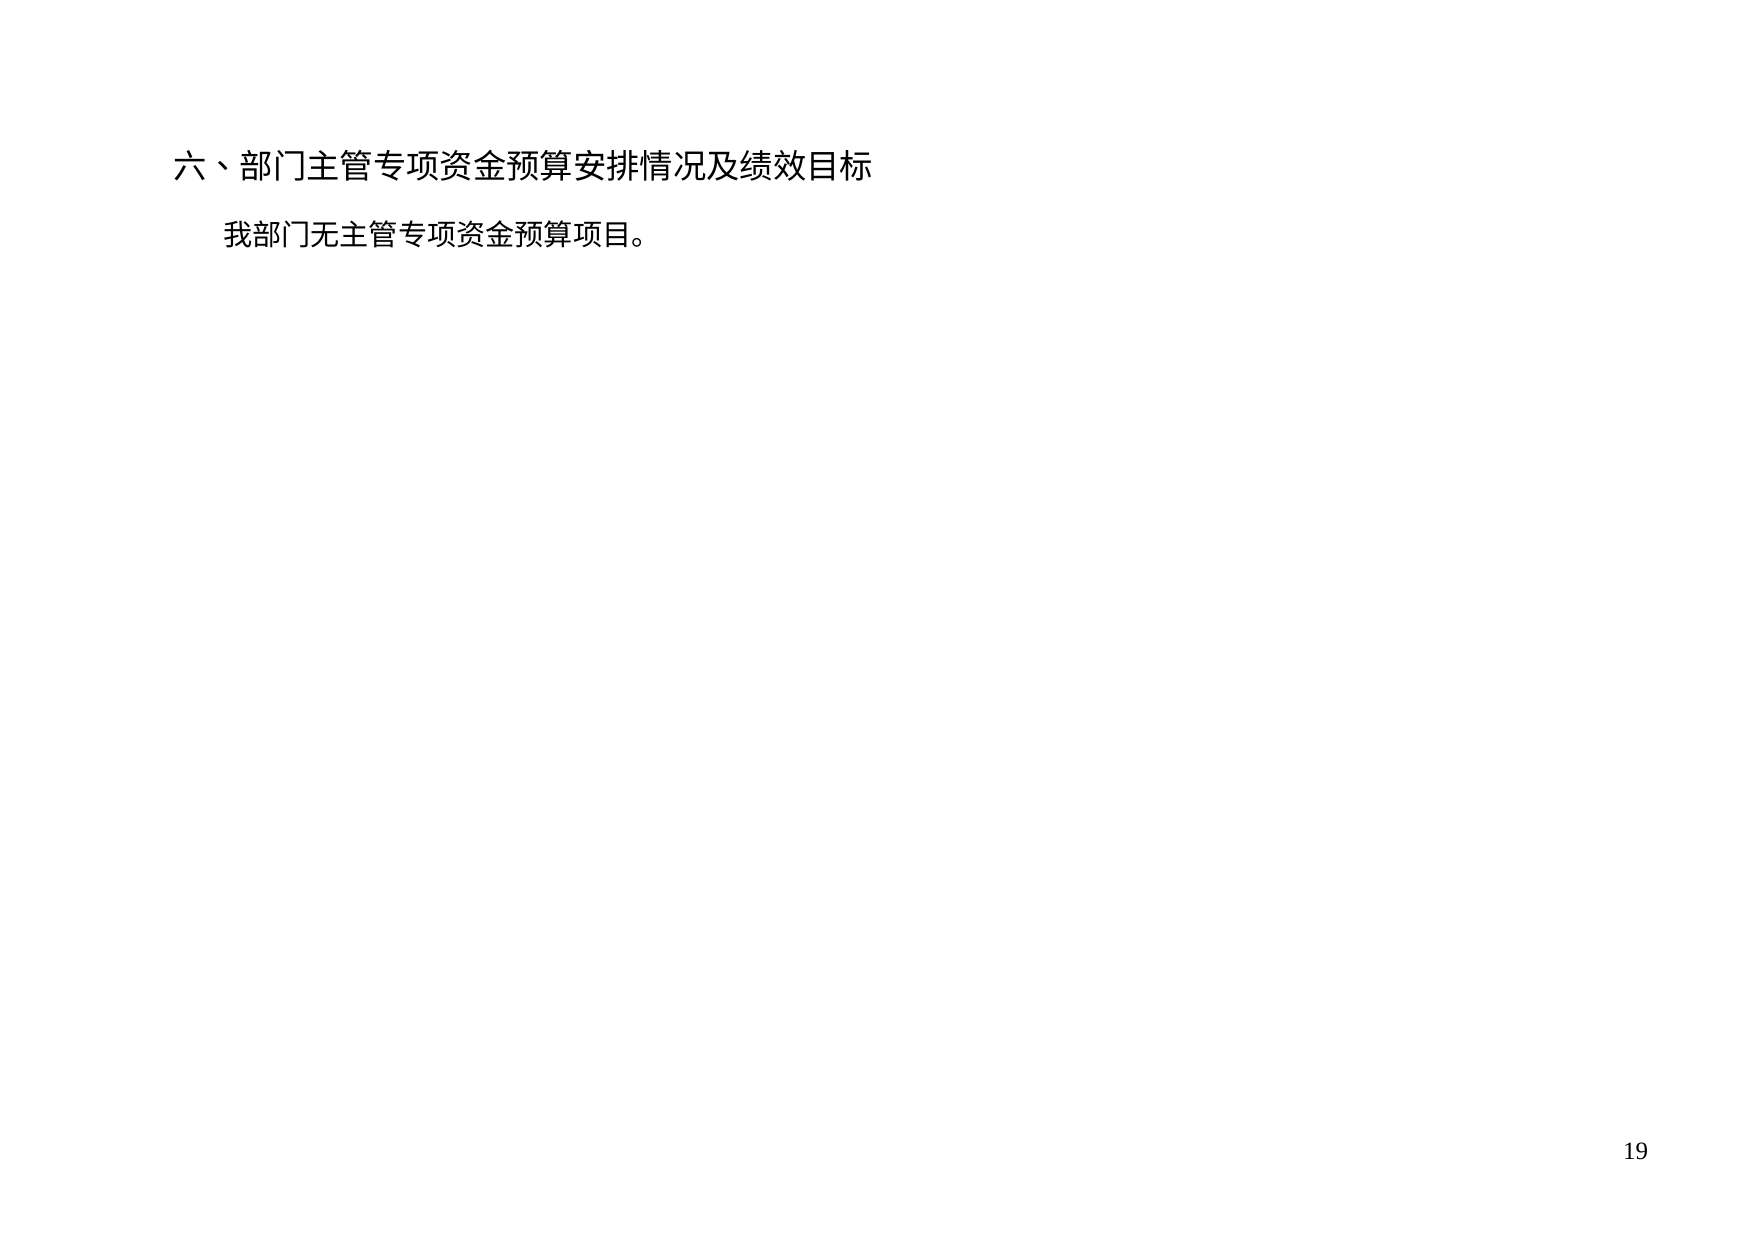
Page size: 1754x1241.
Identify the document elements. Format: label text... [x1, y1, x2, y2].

text 六、部门主管专项资金预算安排情况及绩效目标 [106, 143, 1648, 188]
text 我部门无主管专项资金预算项目。 [106, 212, 1648, 254]
